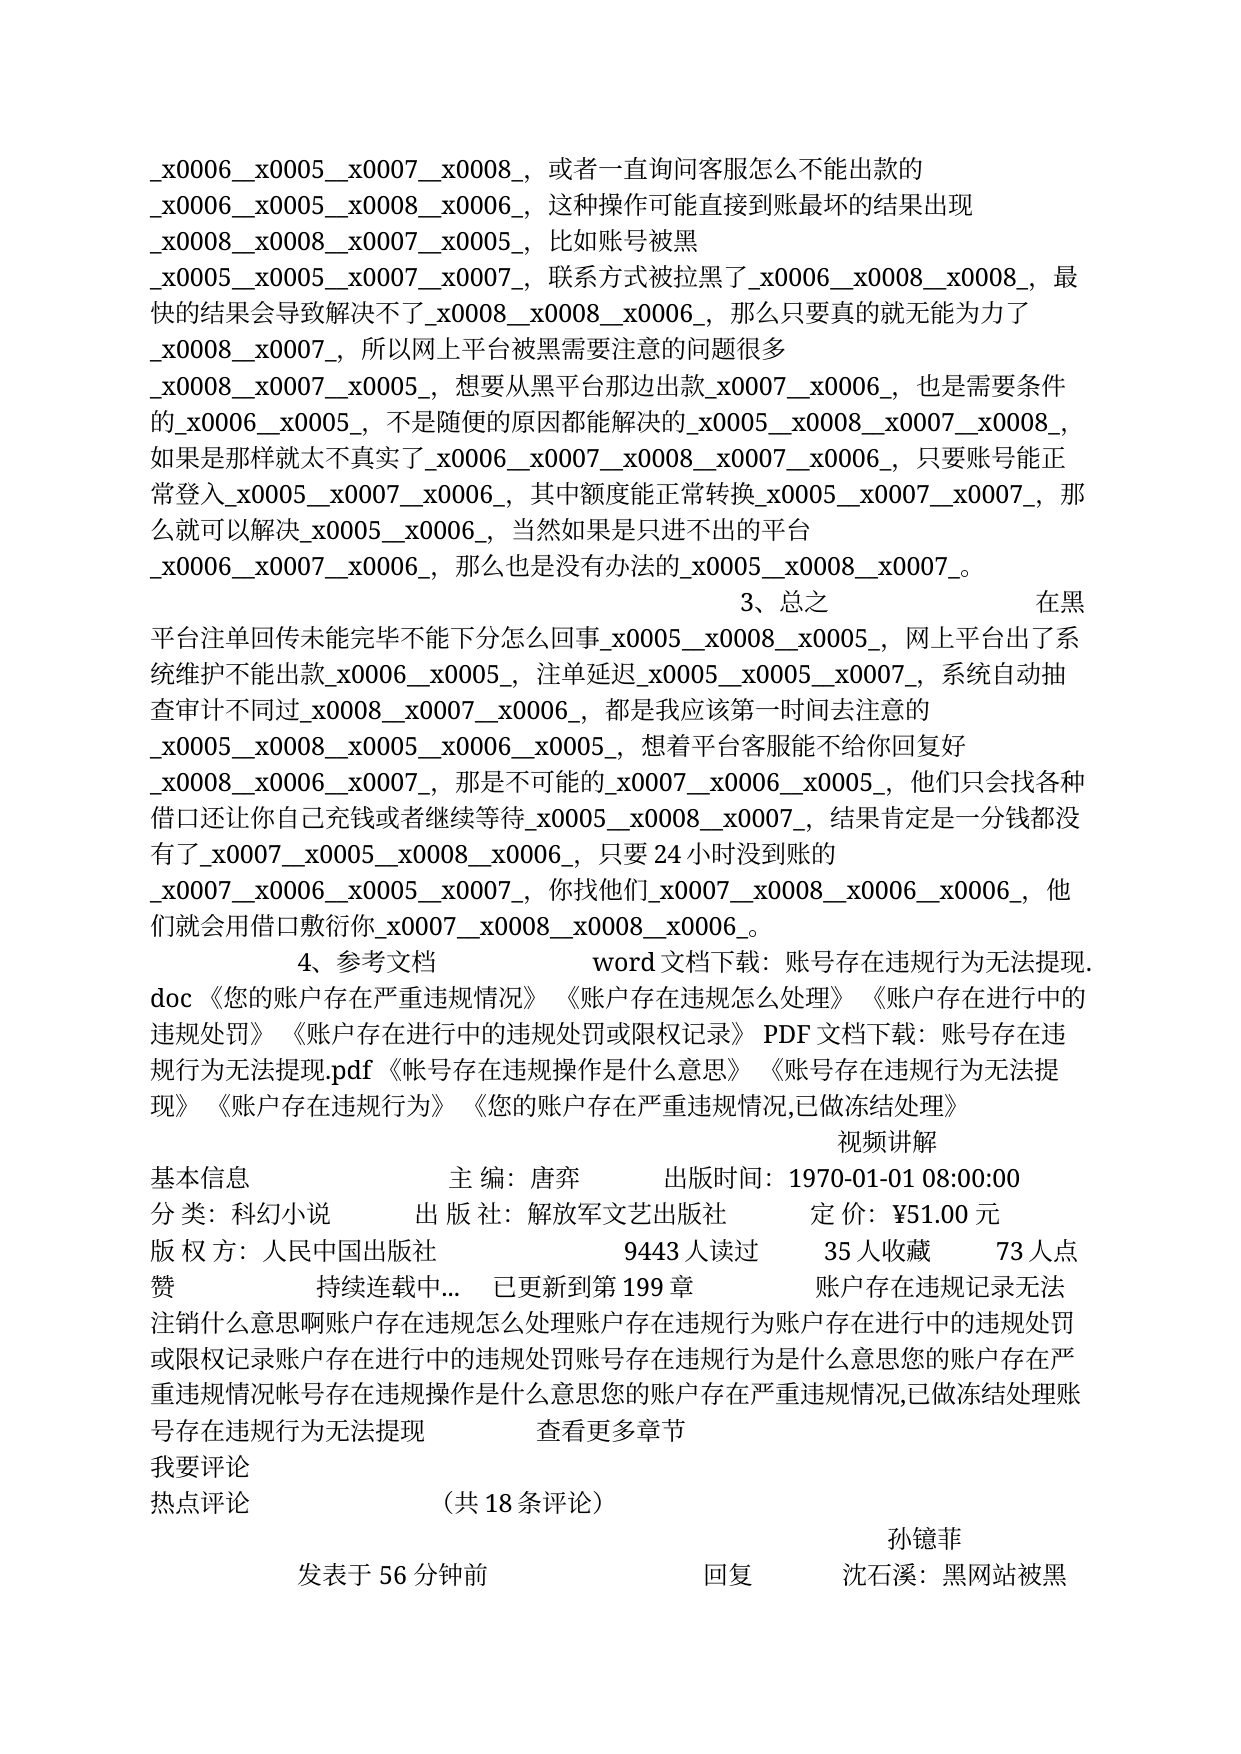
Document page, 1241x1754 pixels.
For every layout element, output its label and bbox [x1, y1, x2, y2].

text [150, 150, 1090, 1591]
